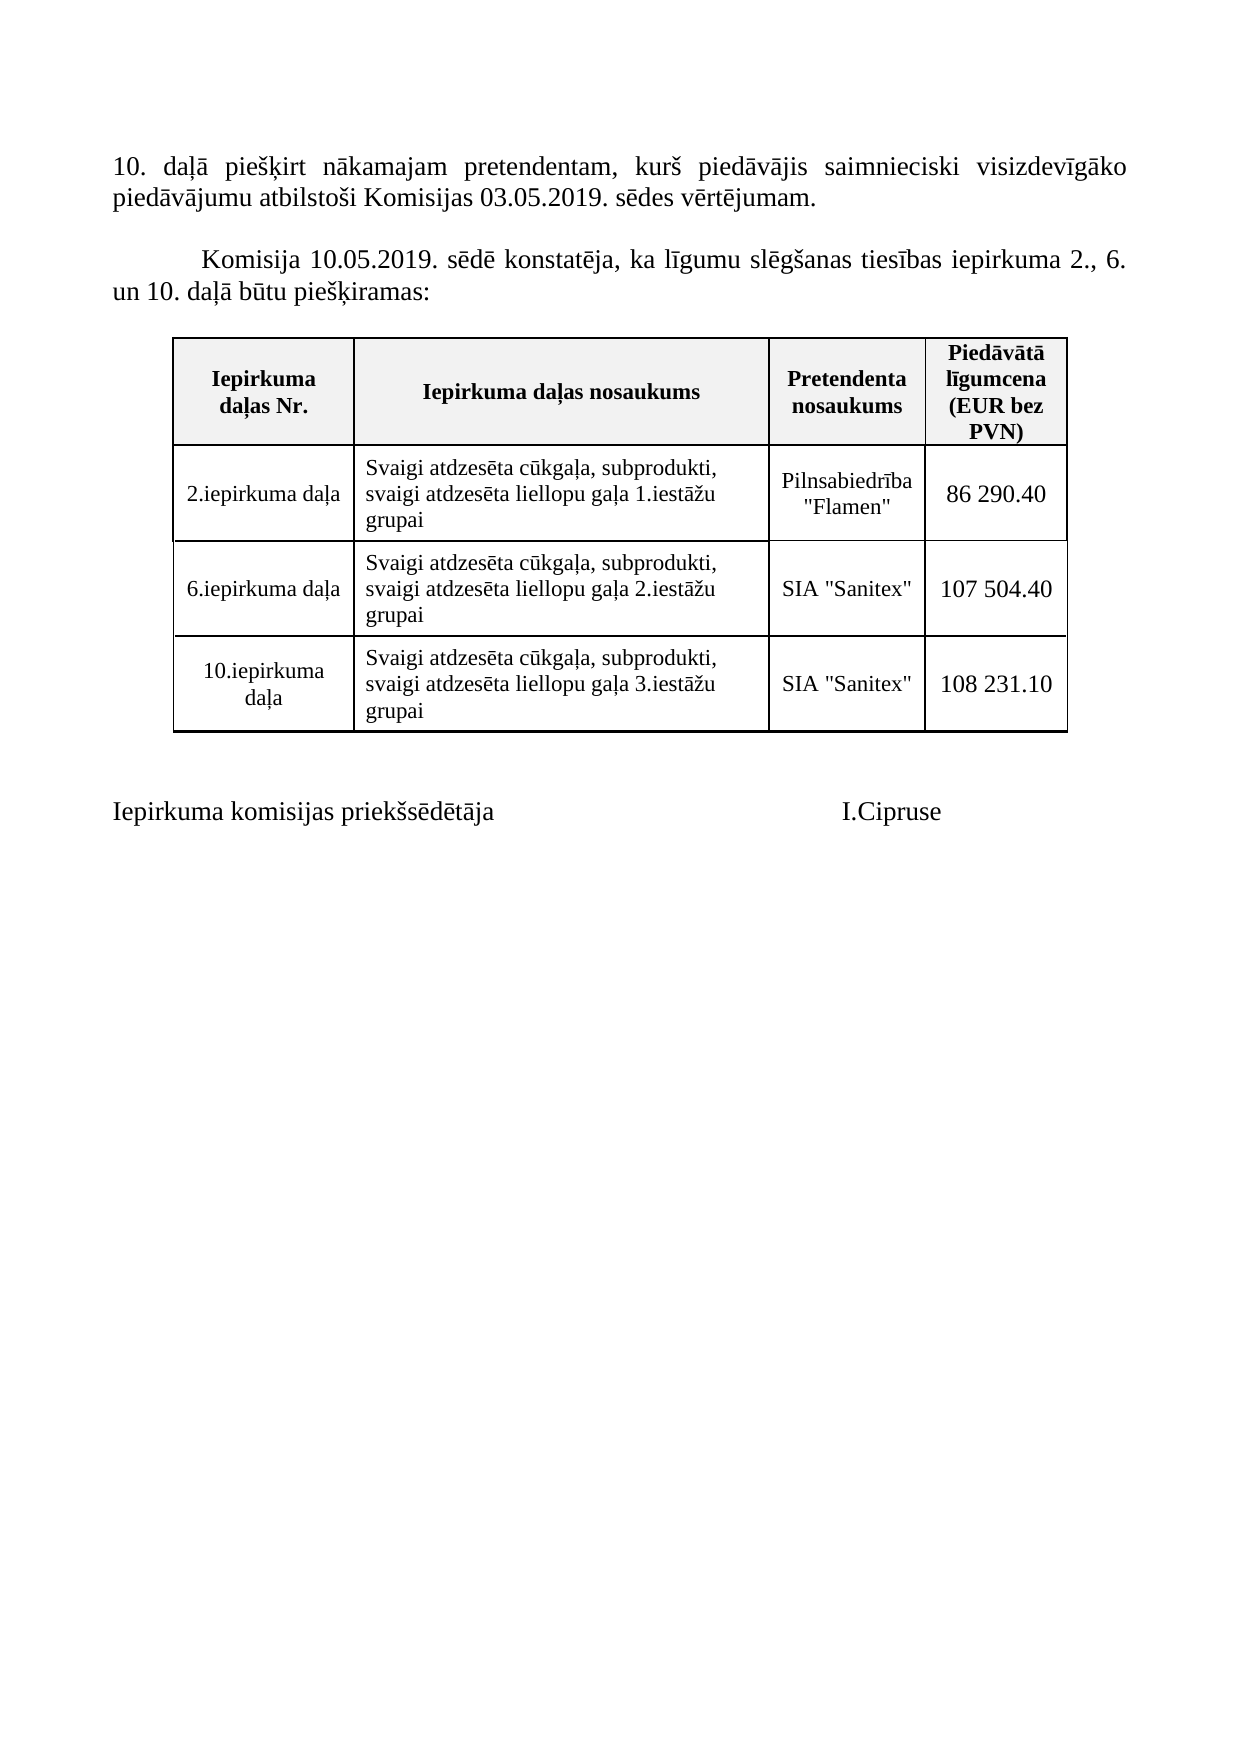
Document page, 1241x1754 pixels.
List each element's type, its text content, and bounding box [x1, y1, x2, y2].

table_cell Svaigi atdzesēta cūkgaļa, subprodukti, svaigi atdzesēta liellopu gaļa 3.iestāžu grupai [355, 637, 768, 730]
table_cell 86 290.40 [926, 446, 1066, 540]
table_cell Svaigi atdzesēta cūkgaļa, subprodukti, svaigi atdzesēta liellopu gaļa 1.iestāžu grupai [355, 446, 768, 540]
table_header Iepirkuma daļas nosaukums [355, 339, 768, 444]
table_cell SIA "Sanitex" [770, 541, 924, 635]
table_cell 107 504.40 [926, 541, 1067, 635]
table_cell Svaigi atdzesēta cūkgaļa, subprodukti, svaigi atdzesēta liellopu gaļa 2.iestāžu grupai [355, 542, 768, 635]
table_header Iepirkuma daļas Nr. [174, 339, 353, 444]
table_header Pretendenta nosaukums [770, 339, 925, 444]
text Iepirkuma komisijas priekšsēdētāja I.Cipruse [112, 795, 1128, 826]
table_cell 6.iepirkuma daļa [174, 541, 353, 635]
text Komisija 10.05.2019. sēdē konstatēja, ka līgumu slēgšanas tiesības iepirkuma 2., 6. un 10. daļā būtu piešķiramas: [112, 243, 1128, 306]
table_header Piedāvātā līgumcena (EUR bez PVN) [926, 339, 1066, 444]
table_cell Pilnsabiedrība "Flamen" [770, 446, 924, 540]
table_cell SIA "Sanitex" [770, 637, 924, 730]
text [112, 150, 1128, 212]
table_cell 2.iepirkuma daļa [174, 446, 353, 540]
table_cell 108 231.10 [926, 635, 1067, 730]
table_cell 10.iepirkuma daļa [174, 636, 353, 730]
